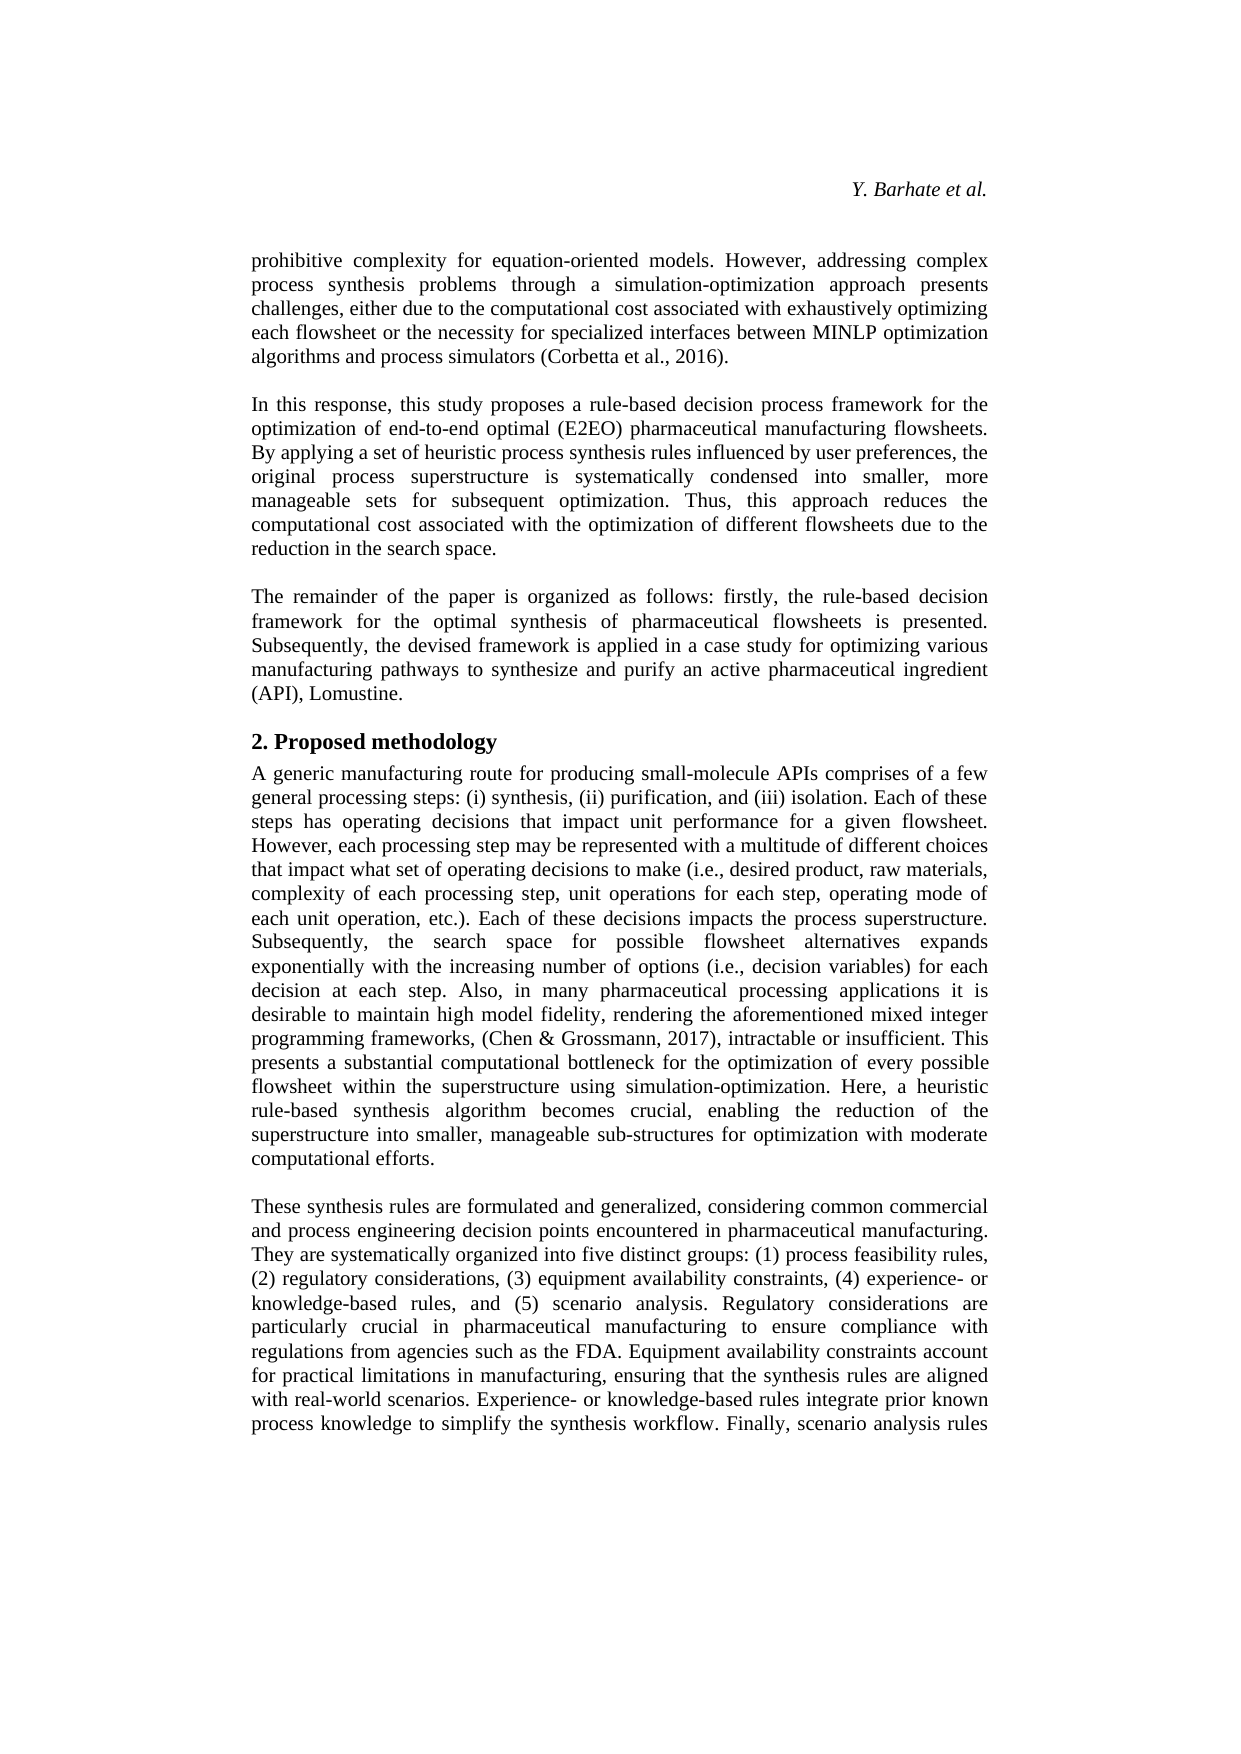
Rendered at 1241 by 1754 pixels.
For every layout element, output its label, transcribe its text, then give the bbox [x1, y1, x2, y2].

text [251, 248, 989, 368]
text Proposed methodology [251, 730, 989, 755]
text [251, 1194, 989, 1435]
text A generic manufacturing route for producing small-molecule APIs comprises of a few general processing steps: (i) synthesis, (ii) purification, and (iii) isolation. Each of these steps has operating decisions that impact unit performance for a given flowsheet. However, each processing step may be represented with a multitude of different choices that impact what set of operating decisions to make (i.e., desired product, raw materials, complexity of each processing step, unit operations for each step, operating mode of each unit operation, etc.). Each of these decisions impacts the process superstructure. Subsequently, the search space for possible flowsheet alternatives expands exponentially with the increasing number of options (i.e., decision variables) for each decision at each step. Also, in many pharmaceutical processing applications it is desirable to maintain high model fidelity, rendering the aforementioned mixed integer programming frameworks, , intractable or insufficient. This presents a substantial computational bottleneck for the optimization of every possible flowsheet within the superstructure using simulation-optimization. Here, a heuristic rule-based synthesis algorithm becomes crucial, enabling the reduction of the superstructure into smaller, manageable sub-structures for optimization with moderate computational efforts. [251, 761, 989, 1170]
text In this response, this study proposes a rule-based decision process framework for the optimization of end-to-end optimal (E2EO) pharmaceutical manufacturing flowsheets. By applying a set of heuristic process synthesis rules influenced by user preferences, the original process superstructure is systematically condensed into smaller, more manageable sets for subsequent optimization. Thus, this approach reduces the computational cost associated with the optimization of different flowsheets due to the reduction in the search space. [251, 392, 989, 560]
text The remainder of the paper is organized as follows: firstly, the rule-based decision framework for the optimal synthesis of pharmaceutical flowsheets is presented. Subsequently, the devised framework is applied in a case study for optimizing various manufacturing pathways to synthesize and purify an active pharmaceutical ingredient (API), Lomustine. [251, 584, 989, 705]
